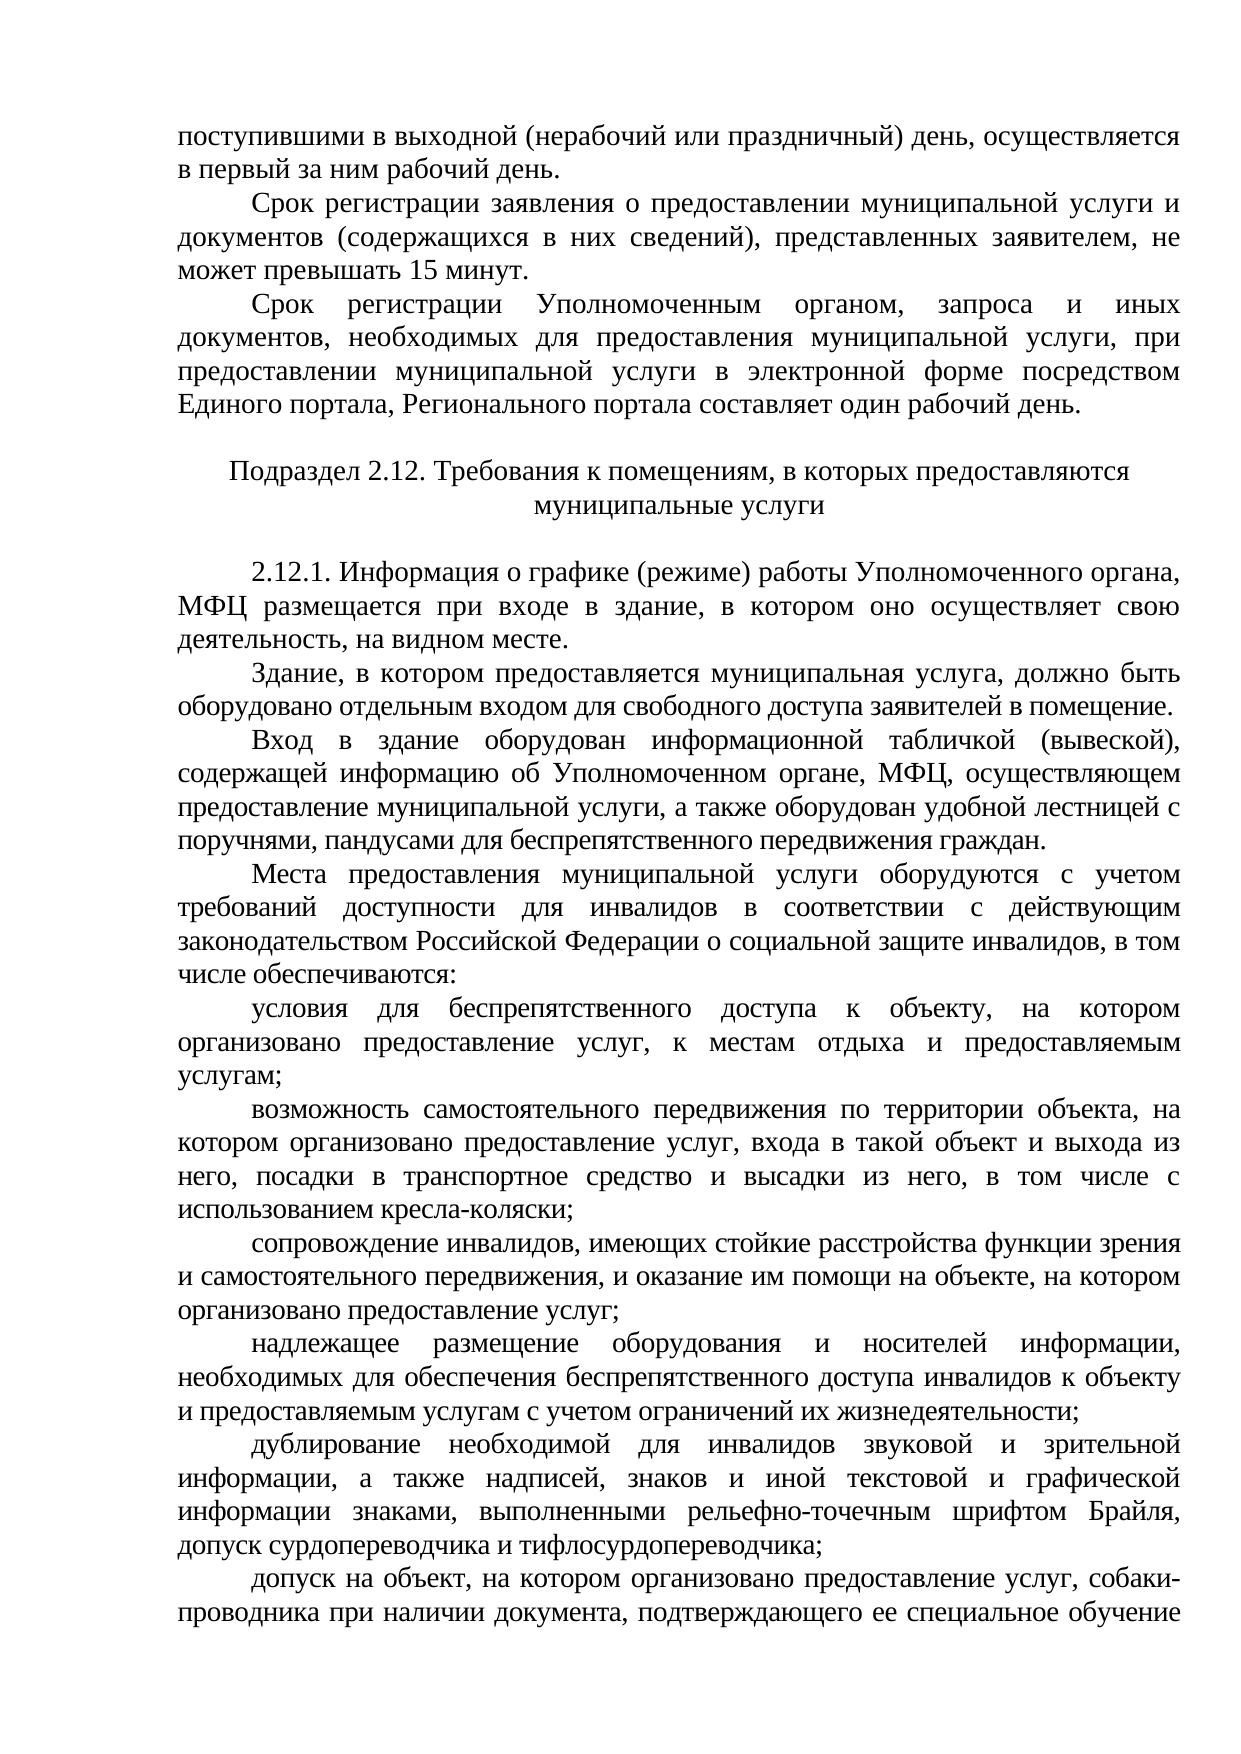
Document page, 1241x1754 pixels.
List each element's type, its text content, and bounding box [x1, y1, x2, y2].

text Здание, в котором предоставляется муниципальная услуга, должно быть оборудовано отдельным входом для свободного доступа заявителей в помещение. [177, 655, 1181, 722]
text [177, 118, 1181, 185]
text дублирование необходимой для инвалидов звуковой и зрительной информации, а также надписей, знаков и иной текстовой и графической информации знаками, выполненными рельефно-точечным шрифтом Брайля, допуск сурдопереводчика и тифлосурдопереводчика; [177, 1426, 1181, 1560]
text Срок регистрации Уполномоченным органом, запроса и иных документов, необходимых для предоставления муниципальной услуги, при предоставлении муниципальной услуги в электронной форме посредством Единого портала, Регионального портала составляет один рабочий день. [177, 286, 1181, 420]
text Вход в здание оборудован информационной табличкой (вывеской), содержащей информацию об Уполномоченном органе, МФЦ, осуществляющем предоставление муниципальной услуги, а также оборудован удобной лестницей с поручнями, пандусами для беспрепятственного передвижения граждан. [177, 722, 1181, 856]
text 2.12.1. Информация о графике (режиме) работы Уполномоченного органа, МФЦ размещается при входе в здание, в котором оно осуществляет свою деятельность, на видном месте. [177, 554, 1181, 655]
text Подраздел 2.12. Требования к помещениям, в которых предоставляются муниципальные услуги [177, 453, 1181, 521]
text сопровождение инвалидов, имеющих стойкие расстройства функции зрения и самостоятельного передвижения, и оказание им помощи на объекте, на котором организовано предоставление услуг; [177, 1225, 1181, 1326]
text возможность самостоятельного передвижения по территории объекта, на котором организовано предоставление услуг, входа в такой объект и выхода из него, посадки в транспортное средство и высадки из него, в том числе с использованием кресла-коляски; [177, 1091, 1181, 1225]
text Срок регистрации заявления о предоставлении муниципальной услуги и документов (содержащихся в них сведений), представленных заявителем, не может превышать 15 минут. [177, 185, 1181, 286]
text условия для беспрепятственного доступа к объекту, на котором организовано предоставление услуг, к местам отдыха и предоставляемым услугам; [177, 990, 1181, 1091]
text надлежащее размещение оборудования и носителей информации, необходимых для обеспечения беспрепятственного доступа инвалидов к объекту и предоставляемым услугам с учетом ограничений их жизнедеятельности; [177, 1326, 1181, 1426]
text Места предоставления муниципальной услуги оборудуются с учетом требований доступности для инвалидов в соответствии с действующим законодательством Российской Федерации о социальной защите инвалидов, в том числе обеспечиваются: [177, 856, 1181, 990]
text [177, 1560, 1181, 1627]
